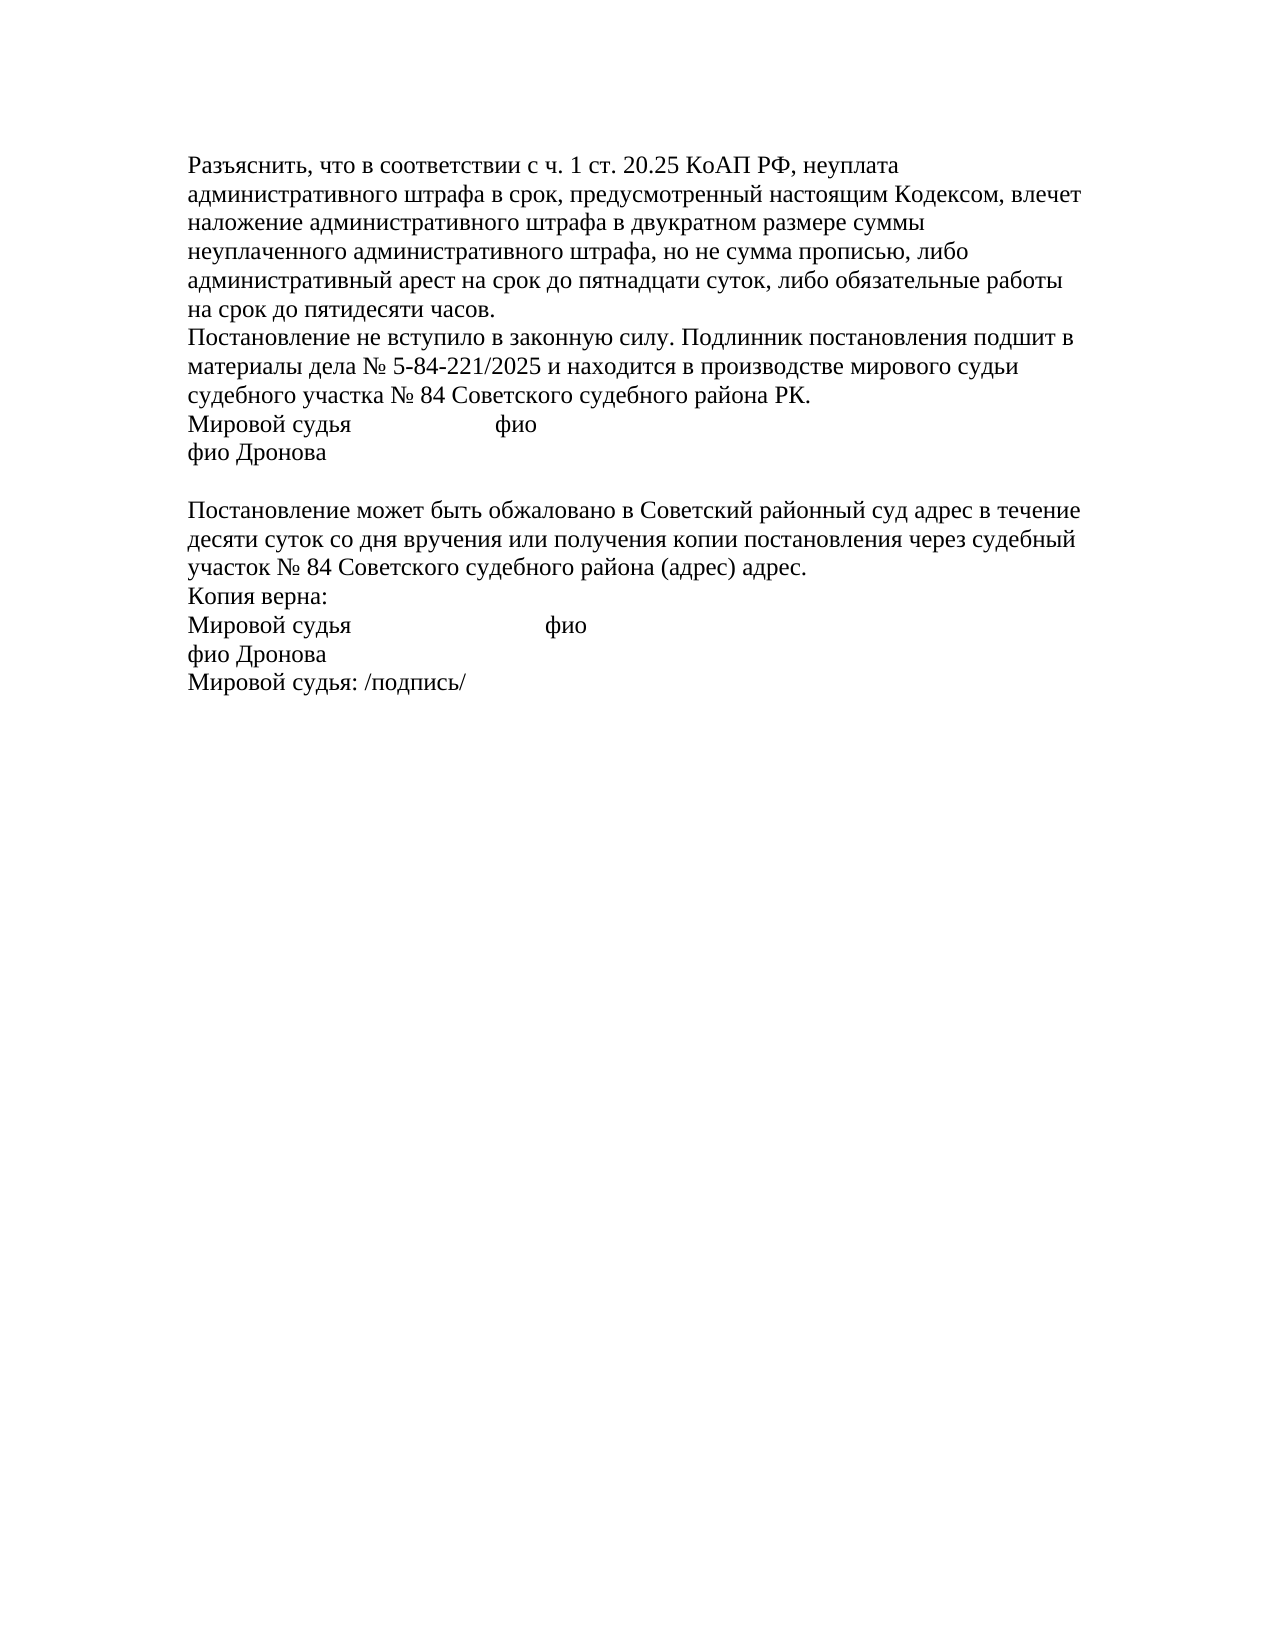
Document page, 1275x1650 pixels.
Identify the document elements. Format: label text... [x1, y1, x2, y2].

text Постановление не вступило в законную силу. Подлинник постановления подшит в материалы дела № 5-84-221/2025 и находится в производстве мирового судьи судебного участка № 84 Советского судебного района РК. [187, 322, 1087, 409]
text фио Дронова [187, 639, 1087, 667]
text Мировой судья: /подпись/ [187, 667, 1087, 696]
text Копия верна: [187, 581, 1087, 610]
text Мировой судья фио [187, 409, 1087, 437]
text Постановление может быть обжаловано в Советский районный суд адрес в течение десяти суток со дня вручения или получения копии постановления через судебный участок № 84 Советского судебного района (адрес) адрес. [187, 495, 1087, 581]
text Мировой судья фио [187, 610, 1087, 639]
text Разъяснить, что в соответствии с ч. 1 ст. 20.25 КоАП РФ, неуплата административного штрафа в срок, предусмотренный настоящим Кодексом, влечет наложение административного штрафа в двукратном размере суммы неуплаченного административного штрафа, но не сумма прописью, либо административный арест на срок до пятнадцати суток, либо обязательные работы на срок до пятидесяти часов. [187, 150, 1087, 322]
text фио Дронова [187, 437, 1087, 466]
